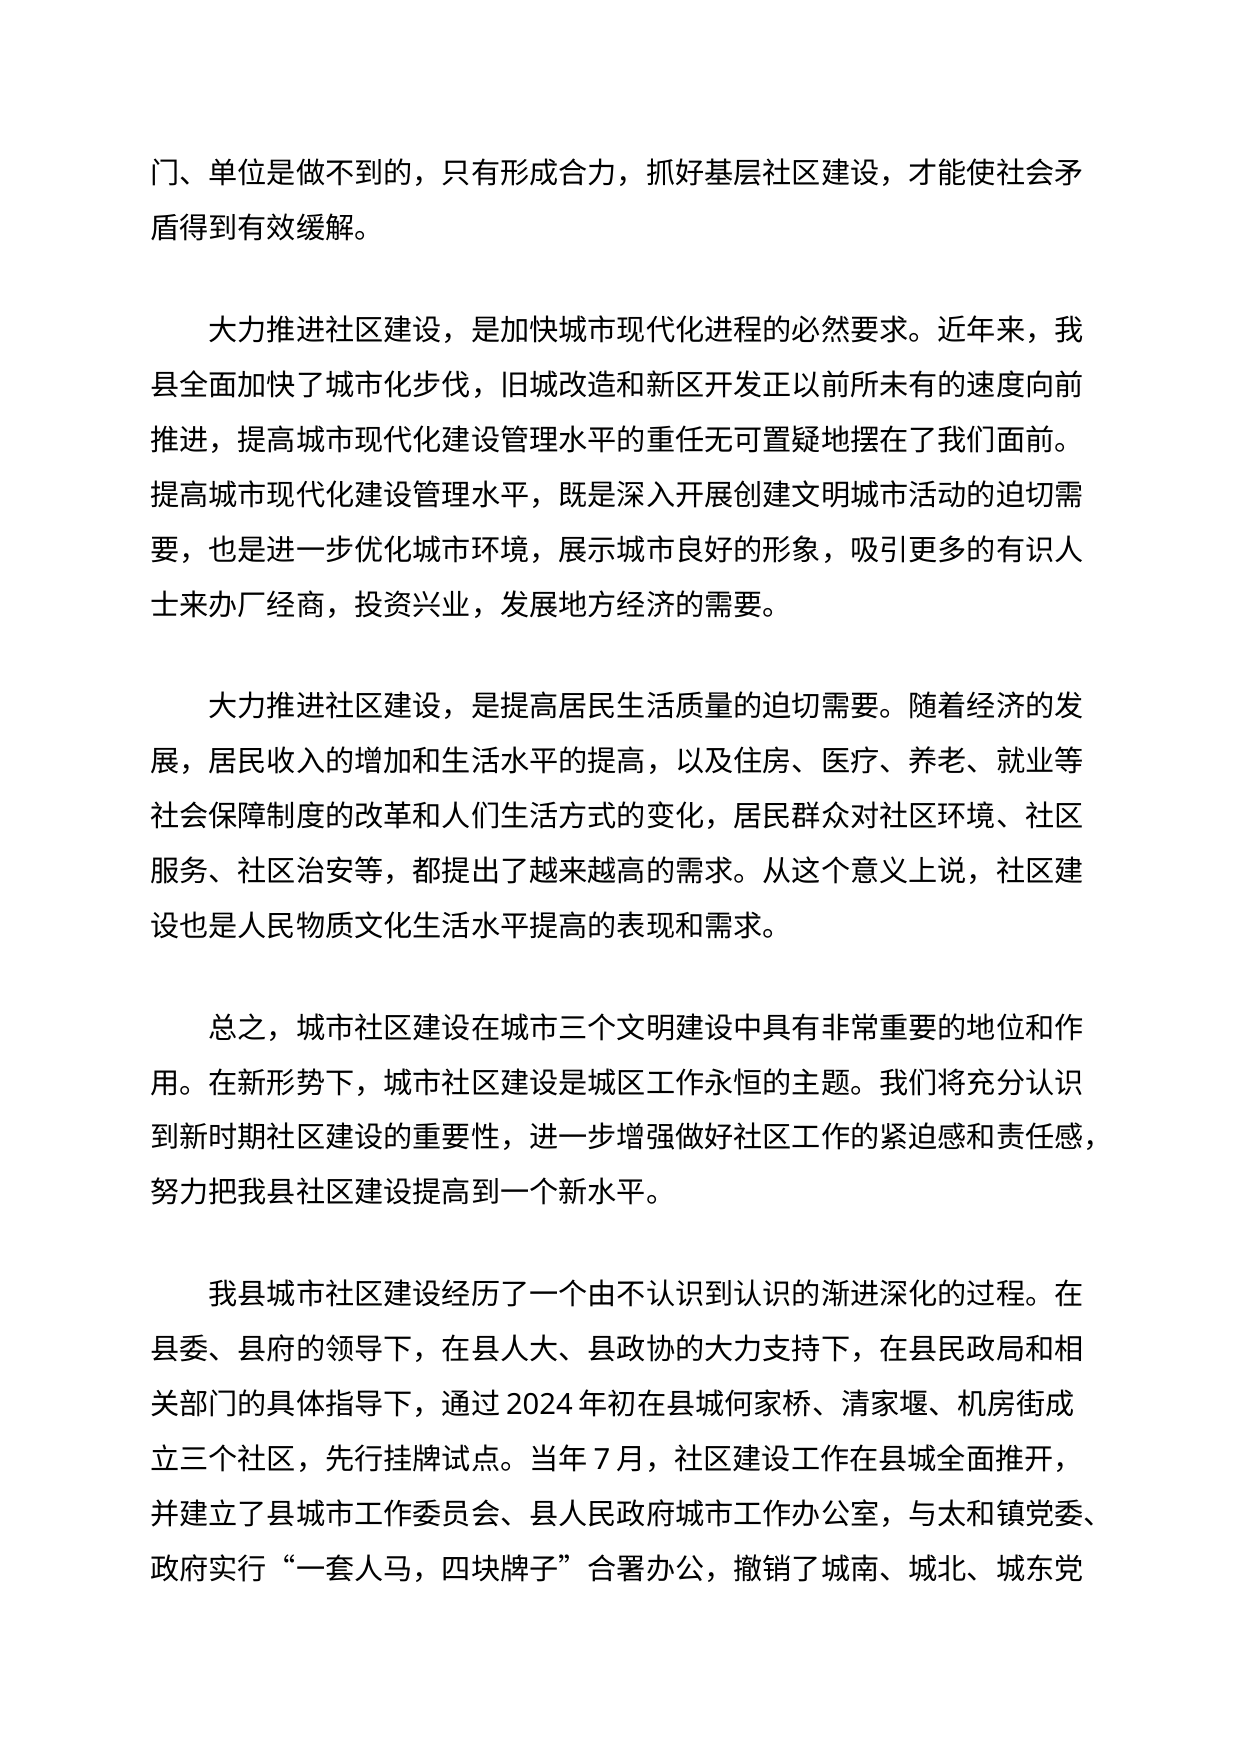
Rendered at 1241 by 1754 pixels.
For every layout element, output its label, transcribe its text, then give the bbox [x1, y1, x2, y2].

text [150, 1271, 1090, 1588]
text 大力推进社区建设，是提高居民生活质量的迫切需要。随着经济的发展，居民收入的增加和生活水平的提高，以及住房、医疗、养老、就业等社会保障制度的改革和人们生活方式的变化，居民群众对社区环境、社区服务、社区治安等，都提出了越来越高的需求。从这个意义上说，社区建设也是人民物质文化生活水平提高的表现和需求。 [150, 683, 1090, 945]
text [150, 150, 1090, 247]
text 大力推进社区建设，是加快城市现代化进程的必然要求。近年来，我县全面加快了城市化步伐，旧城改造和新区开发正以前所未有的速度向前推进，提高城市现代化建设管理水平的重任无可置疑地摆在了我们面前。提高城市现代化建设管理水平，既是深入开展创建文明城市活动的迫切需要，也是进一步优化城市环境，展示城市良好的形象，吸引更多的有识人士来办厂经商，投资兴业，发展地方经济的需要。 [150, 307, 1090, 623]
text 总之，城市社区建设在城市三个文明建设中具有非常重要的地位和作用。在新形势下，城市社区建设是城区工作永恒的主题。我们将充分认识到新时期社区建设的重要性，进一步增强做好社区工作的紧迫感和责任感，努力把我县社区建设提高到一个新水平。 [150, 1004, 1090, 1211]
